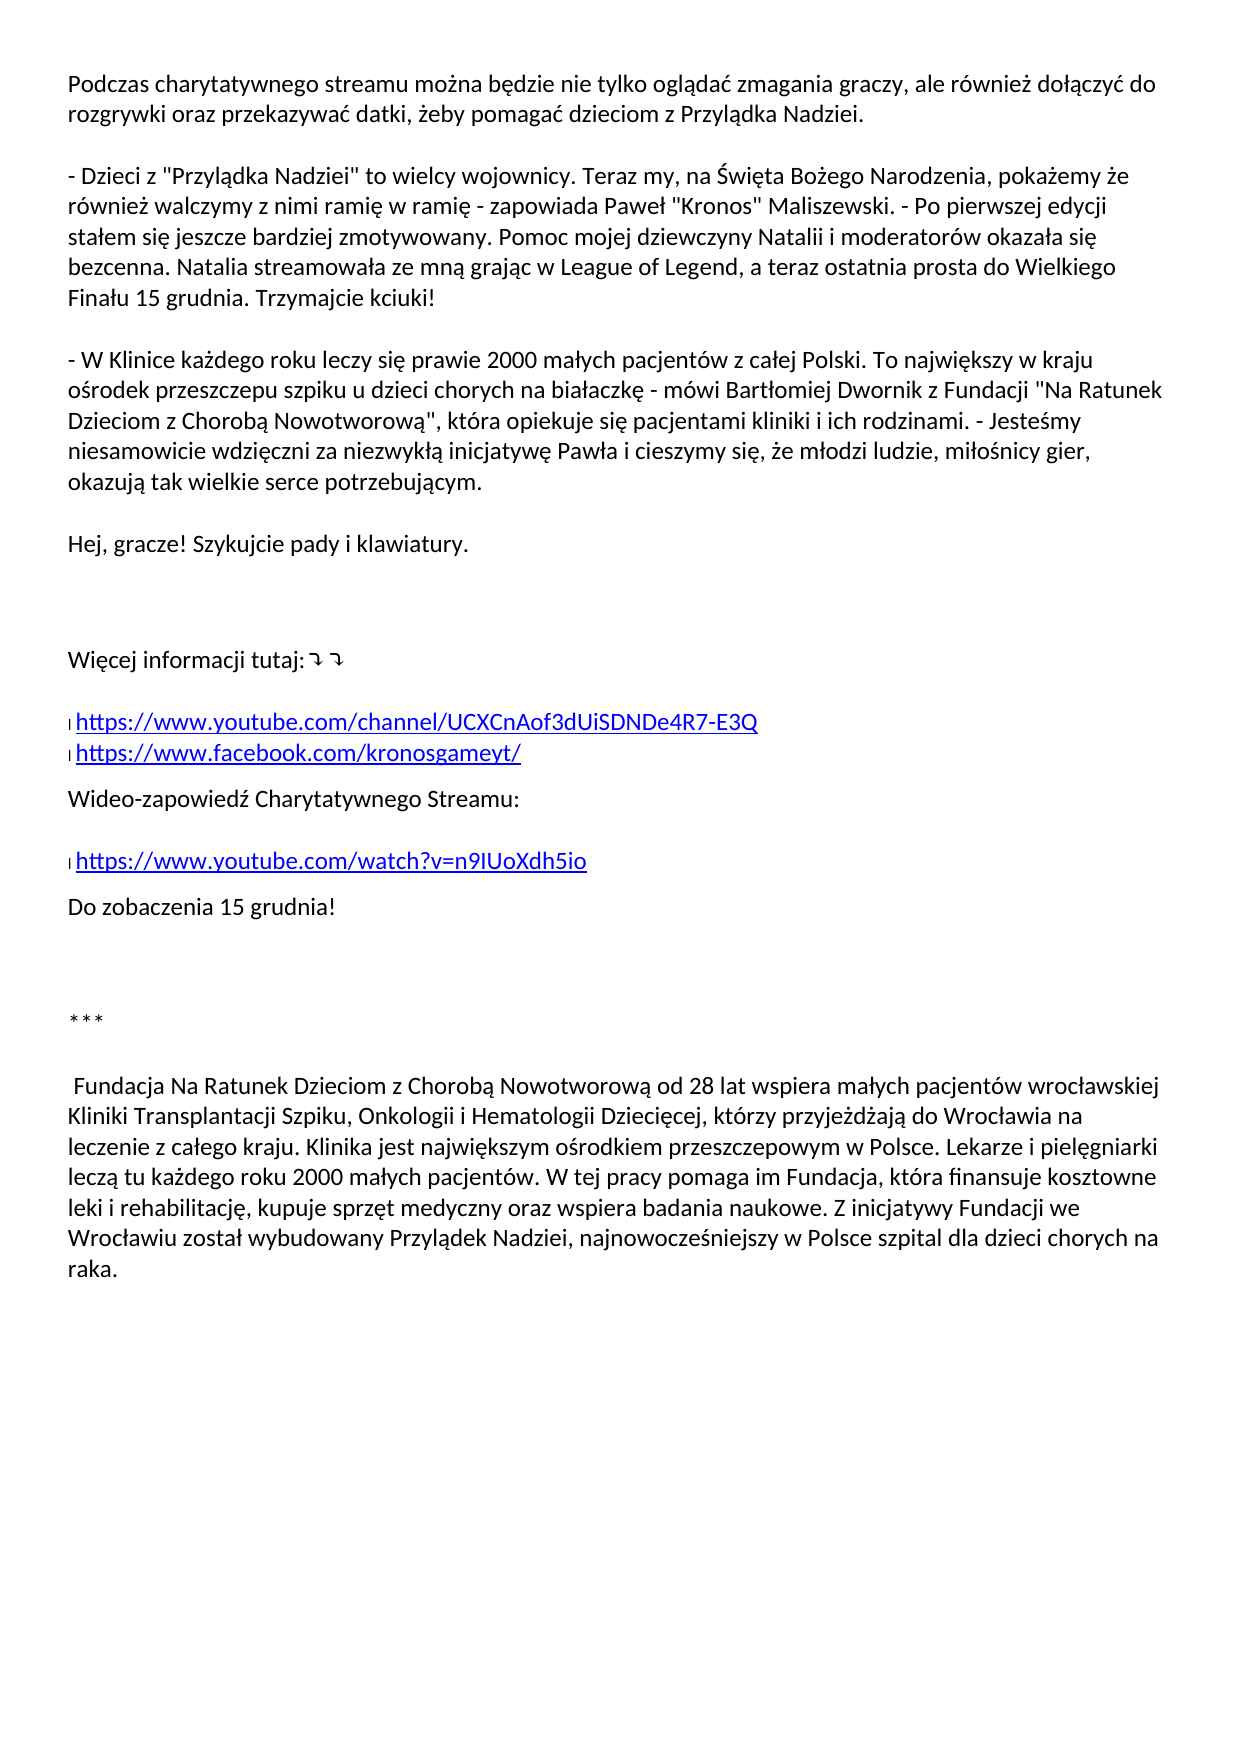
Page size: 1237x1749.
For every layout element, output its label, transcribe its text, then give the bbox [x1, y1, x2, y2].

text Do zobaczenia 15 grudnia! [68, 891, 1169, 922]
text Fundacja Na Ratunek Dzieciom z Chorobą Nowotworową od 28 lat wspiera małych pacjentów wrocławskiej Kliniki Transplantacji Szpiku, Onkologii i Hematologii Dziecięcej, którzy przyjeżdżają do Wrocławia na leczenie z całego kraju. Klinika jest największym ośrodkiem przeszczepowym w Polsce. Lekarze i pielęgniarki leczą tu każdego roku 2000 małych pacjentów. W tej pracy pomaga im Fundacja, która finansuje kosztowne leki i rehabilitację, kupuje sprzęt medyczny oraz wspiera badania naukowe. Z inicjatywy Fundacji we Wrocławiu został wybudowany Przylądek Nadziei, najnowocześniejszy w Polsce szpital dla dzieci chorych na raka. [68, 1070, 1169, 1283]
text - W Klinice każdego roku leczy się prawie 2000 małych pacjentów z całej Polski. To największy w kraju ośrodek przeszczepu szpiku u dzieci chorych na białaczkę - mówi Bartłomiej Dwornik z Fundacji "Na Ratunek Dzieciom z Chorobą Nowotworową", która opiekuje się pacjentami kliniki i ich rodzinami. - Jesteśmy niesamowicie wdzięczni za niezwykłą inicjatywę Pawła i cieszymy się, że młodzi ludzie, miłośnicy gier, okazują tak wielkie serce potrzebującym. [68, 344, 1169, 496]
text - Dzieci z "Przylądka Nadziei" to wielcy wojownicy. Teraz my, na Święta Bożego Narodzenia, pokażemy że również walczymy z nimi ramię w ramię - zapowiada Paweł "Kronos" Maliszewski. - Po pierwszej edycji stałem się jeszcze bardziej zmotywowany. Pomoc mojej dziewczyny Natalii i moderatorów okazała się bezcenna. Natalia streamowała ze mną grając w League of Legend, a teraz ostatnia prosta do Wielkiego Finału 15 grudnia. Trzymajcie kciuki! [68, 160, 1169, 313]
text l https://www.facebook.com/kronosgameyt/ [68, 737, 1169, 767]
text Hej, gracze! Szykujcie pady i klawiatury. [68, 528, 1169, 558]
text Wideo-zapowiedź Charytatywnego Streamu: [68, 783, 1169, 814]
text *** [68, 1008, 1169, 1038]
text l https://www.youtube.com/watch?v=n9IUoXdh5io [68, 845, 1169, 875]
text Podczas charytatywnego streamu można będzie nie tylko oglądać zmagania graczy, ale również dołączyć do rozgrywki oraz przekazywać datki, żeby pomagać dzieciom z Przylądka Nadziei. [68, 68, 1169, 129]
text Więcej informacji tutaj:⤵⤵ [68, 645, 1169, 675]
text l https://www.youtube.com/channel/UCXCnAof3dUiSDNDe4R7-E3Q [68, 706, 1169, 737]
